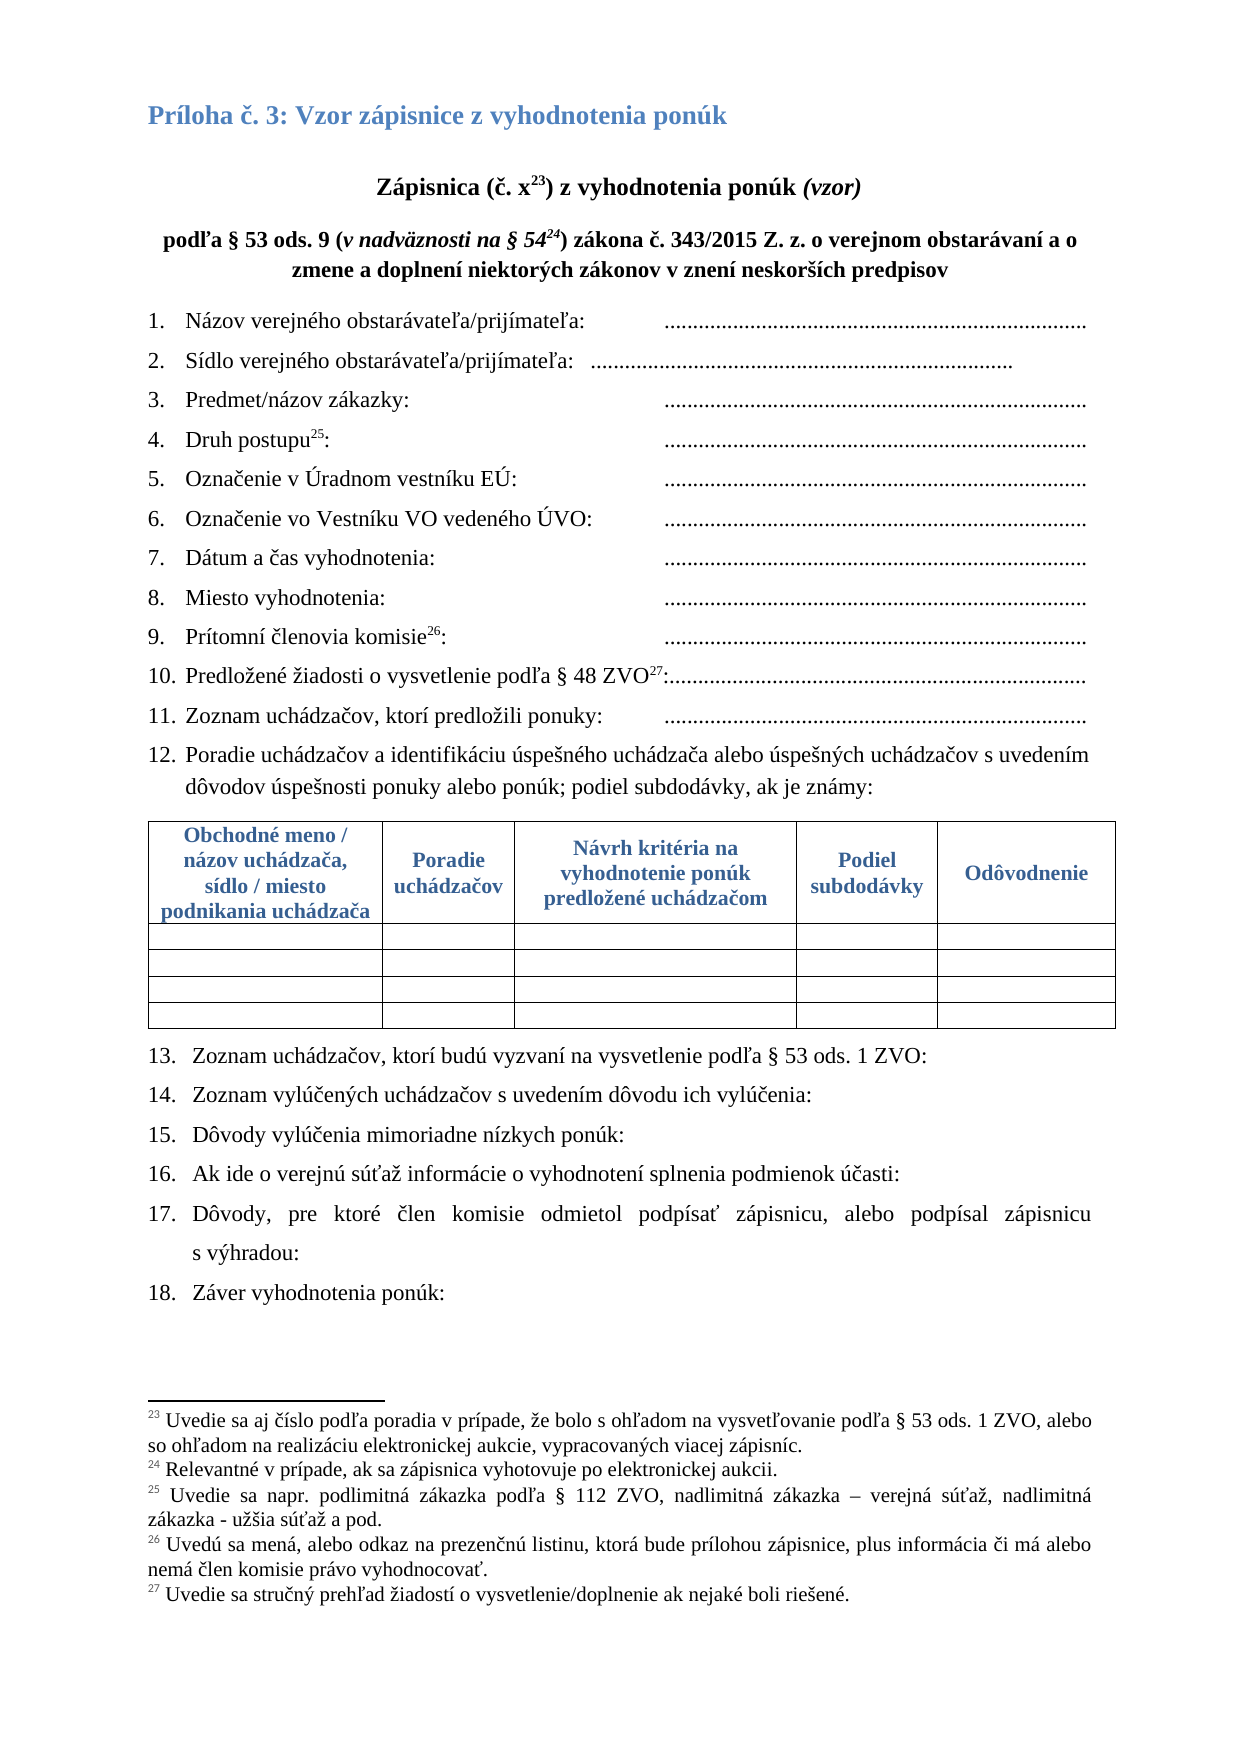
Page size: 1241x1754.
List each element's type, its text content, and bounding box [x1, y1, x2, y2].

list Druh postupu: .......................................................................... [148, 426, 1093, 452]
table_cell [149, 1003, 382, 1028]
list Dôvody vylúčenia mimoriadne nízkych ponúk: [148, 1121, 1093, 1147]
table_cell [515, 1003, 796, 1028]
list Prítomní členovia komisie: .......................................................................... [148, 623, 1093, 649]
table_cell [938, 950, 1115, 976]
table_cell [938, 1003, 1115, 1028]
table_cell [797, 950, 937, 976]
table_header Podiel subdodávky [797, 822, 937, 923]
text podľa § 53 ods. 9 (v nadväznosti na § 54) zákona č. 343/2015 Z. z. o verejnom obstarávaní a o zmene a doplnení niektorých zákonov v znení neskorších predpisov [148, 226, 1093, 282]
table_cell [383, 924, 514, 949]
table_cell [383, 950, 514, 976]
table_header Obchodné meno / názov uchádzača, sídlo / miesto podnikania uchádzača [149, 822, 382, 923]
list Ak ide o verejnú súťaž informácie o vyhodnotení splnenia podmienok účasti: [148, 1160, 1093, 1186]
list Zoznam vylúčených uchádzačov s uvedením dôvodu ich vylúčenia: [148, 1081, 1093, 1107]
table_cell [797, 924, 937, 949]
list Zoznam uchádzačov, ktorí budú vyzvaní na vysvetlenie podľa § 53 ods. 1 ZVO: [148, 1042, 1093, 1068]
list Označenie v Úradnom vestníku EÚ: .......................................................................... [148, 465, 1093, 491]
table_header Návrh kritéria na vyhodnotenie ponúk predložené uchádzačom [515, 822, 796, 923]
list Dôvody, pre ktoré člen komisie odmietol podpísať zápisnicu, alebo podpísal zápisnicu s výhradou: [148, 1199, 1093, 1265]
table_cell [515, 950, 796, 976]
text Zápisnica (č. x) z vyhodnotenia ponúk (vzor) [148, 172, 1093, 201]
list Názov verejného obstarávateľa/prijímateľa: .......................................................................... [148, 307, 1093, 333]
list Dátum a čas vyhodnotenia: .......................................................................... [148, 544, 1093, 570]
table_cell [149, 977, 382, 1002]
table_cell [515, 977, 796, 1002]
list Označenie vo Vestníku VO vedeného ÚVO: .......................................................................... [148, 504, 1093, 531]
list Zoznam uchádzačov, ktorí predložili ponuky: .......................................................................... [148, 702, 1093, 728]
table_cell [383, 1003, 514, 1028]
list Miesto vyhodnotenia: .......................................................................... [148, 583, 1093, 610]
table_cell [515, 924, 796, 949]
table_header Odôvodnenie [938, 822, 1115, 923]
list Predmet/názov zákazky: .......................................................................... [148, 386, 1093, 412]
table_cell [149, 924, 382, 949]
subtitle Príloha č. 3: Vzor zápisnice z vyhodnotenia ponúk [148, 99, 1093, 130]
list Predložené žiadosti o vysvetlenie podľa § 48 ZVO:......................................................................... [148, 662, 1093, 689]
table_cell [938, 977, 1115, 1002]
list Sídlo verejného obstarávateľa/prijímateľa: .......................................................................... [148, 347, 1093, 373]
table_cell [938, 924, 1115, 949]
list Záver vyhodnotenia ponúk: [148, 1278, 1093, 1305]
table_cell [797, 1003, 937, 1028]
table_header Poradie uchádzačov [383, 822, 514, 923]
table_cell [797, 977, 937, 1002]
table_cell [383, 977, 514, 1002]
list Poradie uchádzačov a identifikáciu úspešného uchádzača alebo úspešných uchádzačov s uvedením dôvodov úspešnosti ponuky alebo ponúk; podiel subdodávky, ak je známy: [148, 741, 1093, 799]
table_cell [149, 950, 382, 976]
